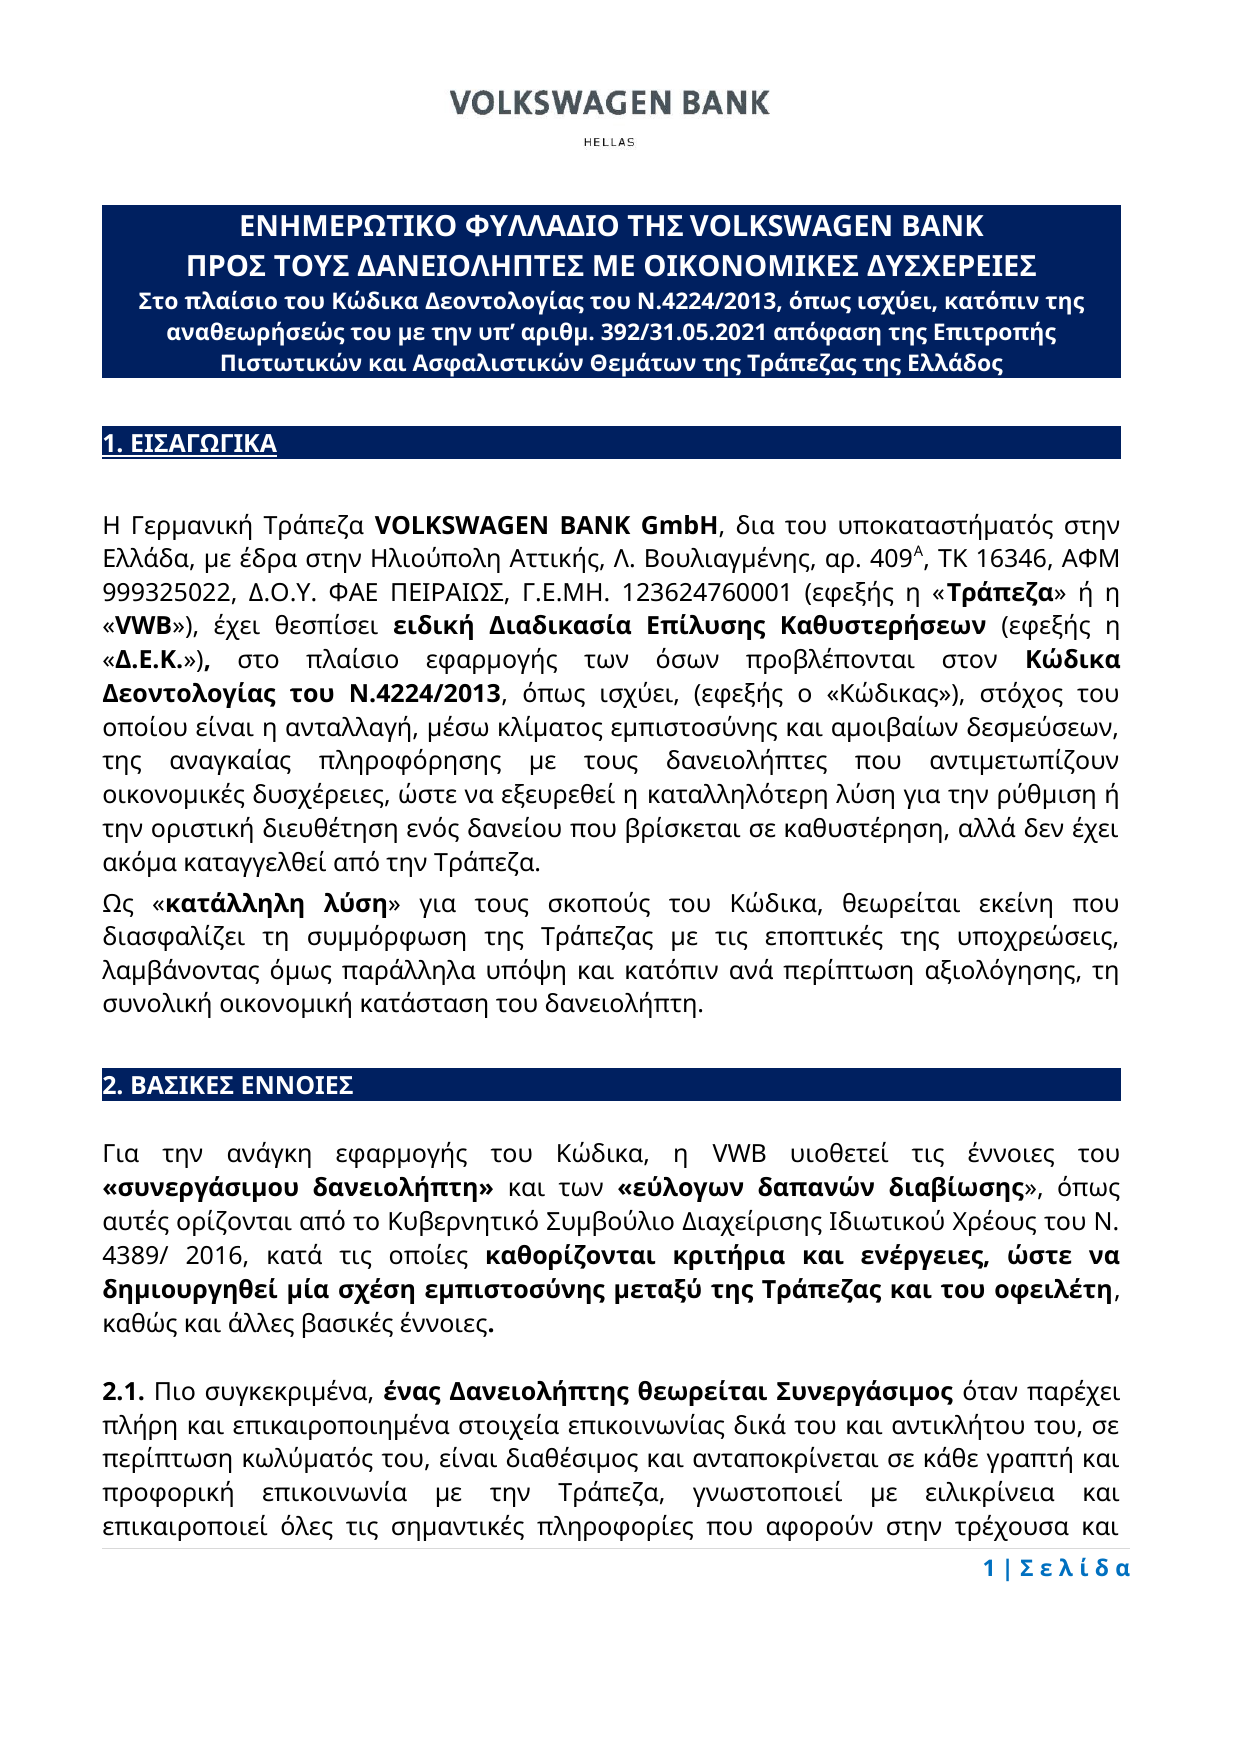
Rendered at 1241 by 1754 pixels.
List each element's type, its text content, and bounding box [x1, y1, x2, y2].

text ΕΝΗΜΕΡΩΤΙΚΟ ΦΥΛΛΑΔΙΟ ΤΗΣ VOLKSWAGEN BANK [102, 205, 1121, 245]
text Ως «κατάλληλη λύση» για τους σκοπούς του Κώδικα, θεωρείται εκείνη που διασφαλίζει τη συμμόρφωση της Τράπεζας με τις εποπτικές της υποχρεώσεις, λαμβάνοντας όμως παράλληλα υπόψη και κατόπιν ανά περίπτωση αξιολόγησης, τη συνολική οικονομική κατάσταση του δανειολήπτη. [102, 885, 1121, 1020]
text 2. ΒΑΣΙΚΕΣ ΕΝΝΟΙΕΣ [102, 1068, 1121, 1101]
text Για την ανάγκη εφαρμογής του Κώδικα, η VWB υιοθετεί τις έννοιες του «συνεργάσιμου δανειολήπτη» και των «εύλογων δαπανών διαβίωσης», όπως αυτές ορίζονται από το Κυβερνητικό Συμβούλιο Διαχείρισης Ιδιωτικού Χρέους του Ν. 4389/ 2016, κατά τις οποίες καθορίζονται κριτήρια και ενέργειες, ώστε να δημιουργηθεί μία σχέση εμπιστοσύνης μεταξύ της Τράπεζας και του οφειλέτη, καθώς και άλλες βασικές έννοιες. [102, 1136, 1121, 1340]
text ΠΡΟΣ ΤΟΥΣ ΔΑΝΕΙΟΛΗΠΤΕΣ ΜΕ ΟΙΚΟΝΟΜΙΚΕΣ ΔΥΣΧΕΡΕΙΕΣ [102, 245, 1121, 284]
text Στο πλαίσιο του Κώδικα Δεοντολογίας του Ν.4224/2013, όπως ισχύει, κατόπιν της αναθεωρήσεώς του με την υπ’ αριθμ. 392/31.05.2021 απόφαση της Επιτροπής Πιστωτικών και Ασφαλιστικών Θεμάτων της Τράπεζας της Ελλάδος [102, 284, 1121, 378]
text 1. ΕΙΣΑΓΩΓΙΚΑ [102, 426, 1121, 459]
picture [432, 77, 783, 152]
text Η Γερμανική Τράπεζα VOLKSWAGEN BANK GmbH, δια του υποκαταστήματός στην Ελλάδα, με έδρα στην Ηλιούπολη Αττικής, Λ. Βουλιαγμένης, αρ. 409Α, ΤΚ 16346, ΑΦΜ 999325022, Δ.Ο.Υ. ΦΑΕ ΠΕΙΡΑΙΩΣ, Γ.Ε.ΜΗ. 123624760001 (εφεξής η «Τράπεζα» ή η «VWB»), έχει θεσπίσει ειδική Διαδικασία Επίλυσης Καθυστερήσεων (εφεξής η «Δ.Ε.Κ.»), στο πλαίσιο εφαρμογής των όσων προβλέπονται στον Κώδικα Δεοντολογίας του Ν.4224/2013, όπως ισχύει, (εφεξής ο «Κώδικας»), στόχος του οποίου είναι η ανταλλαγή, μέσω κλίματος εμπιστοσύνης και αμοιβαίων δεσμεύσεων, της αναγκαίας πληροφόρησης με τους δανειολήπτες που αντιμετωπίζουν οικονομικές δυσχέρειες, ώστε να εξευρεθεί η καταλληλότερη λύση για την ρύθμιση ή την οριστική διευθέτηση ενός δανείου που βρίσκεται σε καθυστέρηση, αλλά δεν έχει ακόμα καταγγελθεί από την Τράπεζα. [102, 507, 1121, 878]
